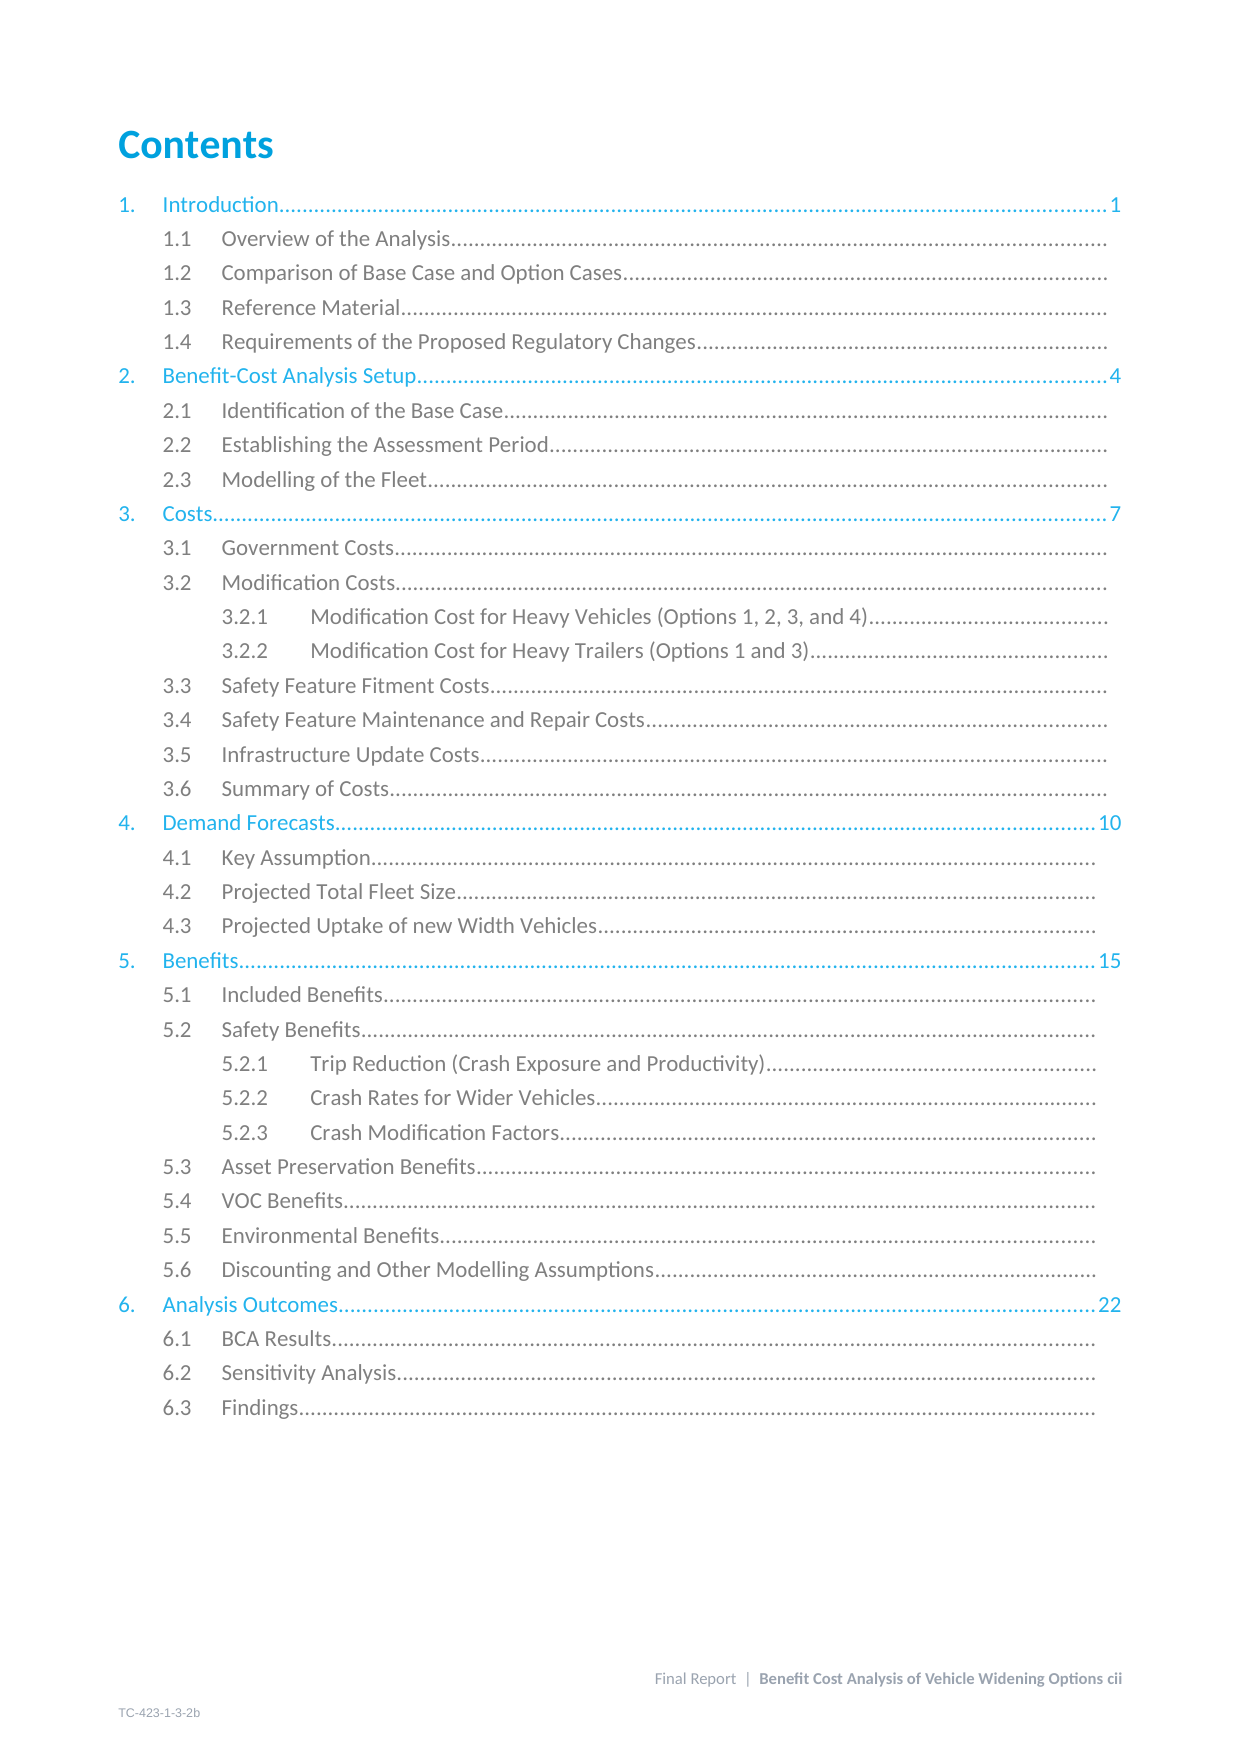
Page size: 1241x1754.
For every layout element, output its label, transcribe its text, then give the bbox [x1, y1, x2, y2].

title 5.5 Environmental Benefits 20 [162, 1221, 1080, 1249]
title 1. Introduction 1 [118, 190, 1122, 218]
title 6.3 Findings 26 [162, 1393, 1080, 1421]
title 3.6 Summary of Costs 9 [162, 774, 1080, 802]
title 6.2 Sensitivity Analysis 22 [162, 1358, 1080, 1386]
title 3.3 Safety Feature Fitment Costs 8 [162, 671, 1080, 699]
title 2.3 Modelling of the Fleet 5 [162, 465, 1080, 493]
title 3.4 Safety Feature Maintenance and Repair Costs 8 [162, 705, 1080, 733]
title 5.2.2 Crash Rates for Wider Vehicles 16 [221, 1083, 1080, 1111]
title 5.2.3 Crash Modification Factors 16 [221, 1118, 1080, 1146]
title 1.3 Reference Material 1 [162, 293, 1080, 321]
title 4.2 Projected Total Fleet Size 10 [162, 877, 1080, 905]
title 5.2 Safety Benefits 15 [162, 1015, 1080, 1043]
title 3. Costs 7 [118, 499, 1122, 527]
title 5. Benefits 15 [118, 946, 1122, 974]
title 3.2.2 Modification Cost for Heavy Trailers (Options 1 and 3) 7 [221, 637, 1080, 664]
title 4.1 Key Assumption 10 [162, 843, 1080, 871]
title 5.4 VOC Benefits 19 [162, 1187, 1080, 1214]
title 5.2.1 Trip Reduction (Crash Exposure and Productivity) 15 [221, 1049, 1080, 1077]
title 4.3 Projected Uptake of new Width Vehicles 11 [162, 912, 1080, 939]
title 5.3 Asset Preservation Benefits 19 [162, 1152, 1080, 1180]
title 3.2.1 Modification Cost for Heavy Vehicles (Options 1, 2, 3, and 4) 7 [221, 602, 1080, 630]
title 3.2 Modification Costs 7 [162, 568, 1080, 596]
title 4. Demand Forecasts 10 [118, 808, 1122, 836]
title 2. Benefit-Cost Analysis Setup 4 [118, 362, 1122, 389]
title 2.1 Identification of the Base Case 4 [162, 396, 1080, 424]
title 6.1 BCA Results 22 [162, 1324, 1080, 1352]
title 3.1 Government Costs 7 [162, 533, 1080, 561]
title 2.2 Establishing the Assessment Period 4 [162, 430, 1080, 458]
text Contents [118, 118, 1122, 169]
title 1.4 Requirements of the Proposed Regulatory Changes 2 [162, 327, 1080, 355]
title 3.5 Infrastructure Update Costs 8 [162, 740, 1080, 768]
title 5.1 Included Benefits 15 [162, 980, 1080, 1008]
title 1.1 Overview of the Analysis 1 [162, 224, 1080, 252]
title 5.6 Discounting and Other Modelling Assumptions 20 [162, 1255, 1080, 1283]
title 6. Analysis Outcomes 22 [118, 1290, 1122, 1318]
title 1.2 Comparison of Base Case and Option Cases 1 [162, 258, 1080, 286]
